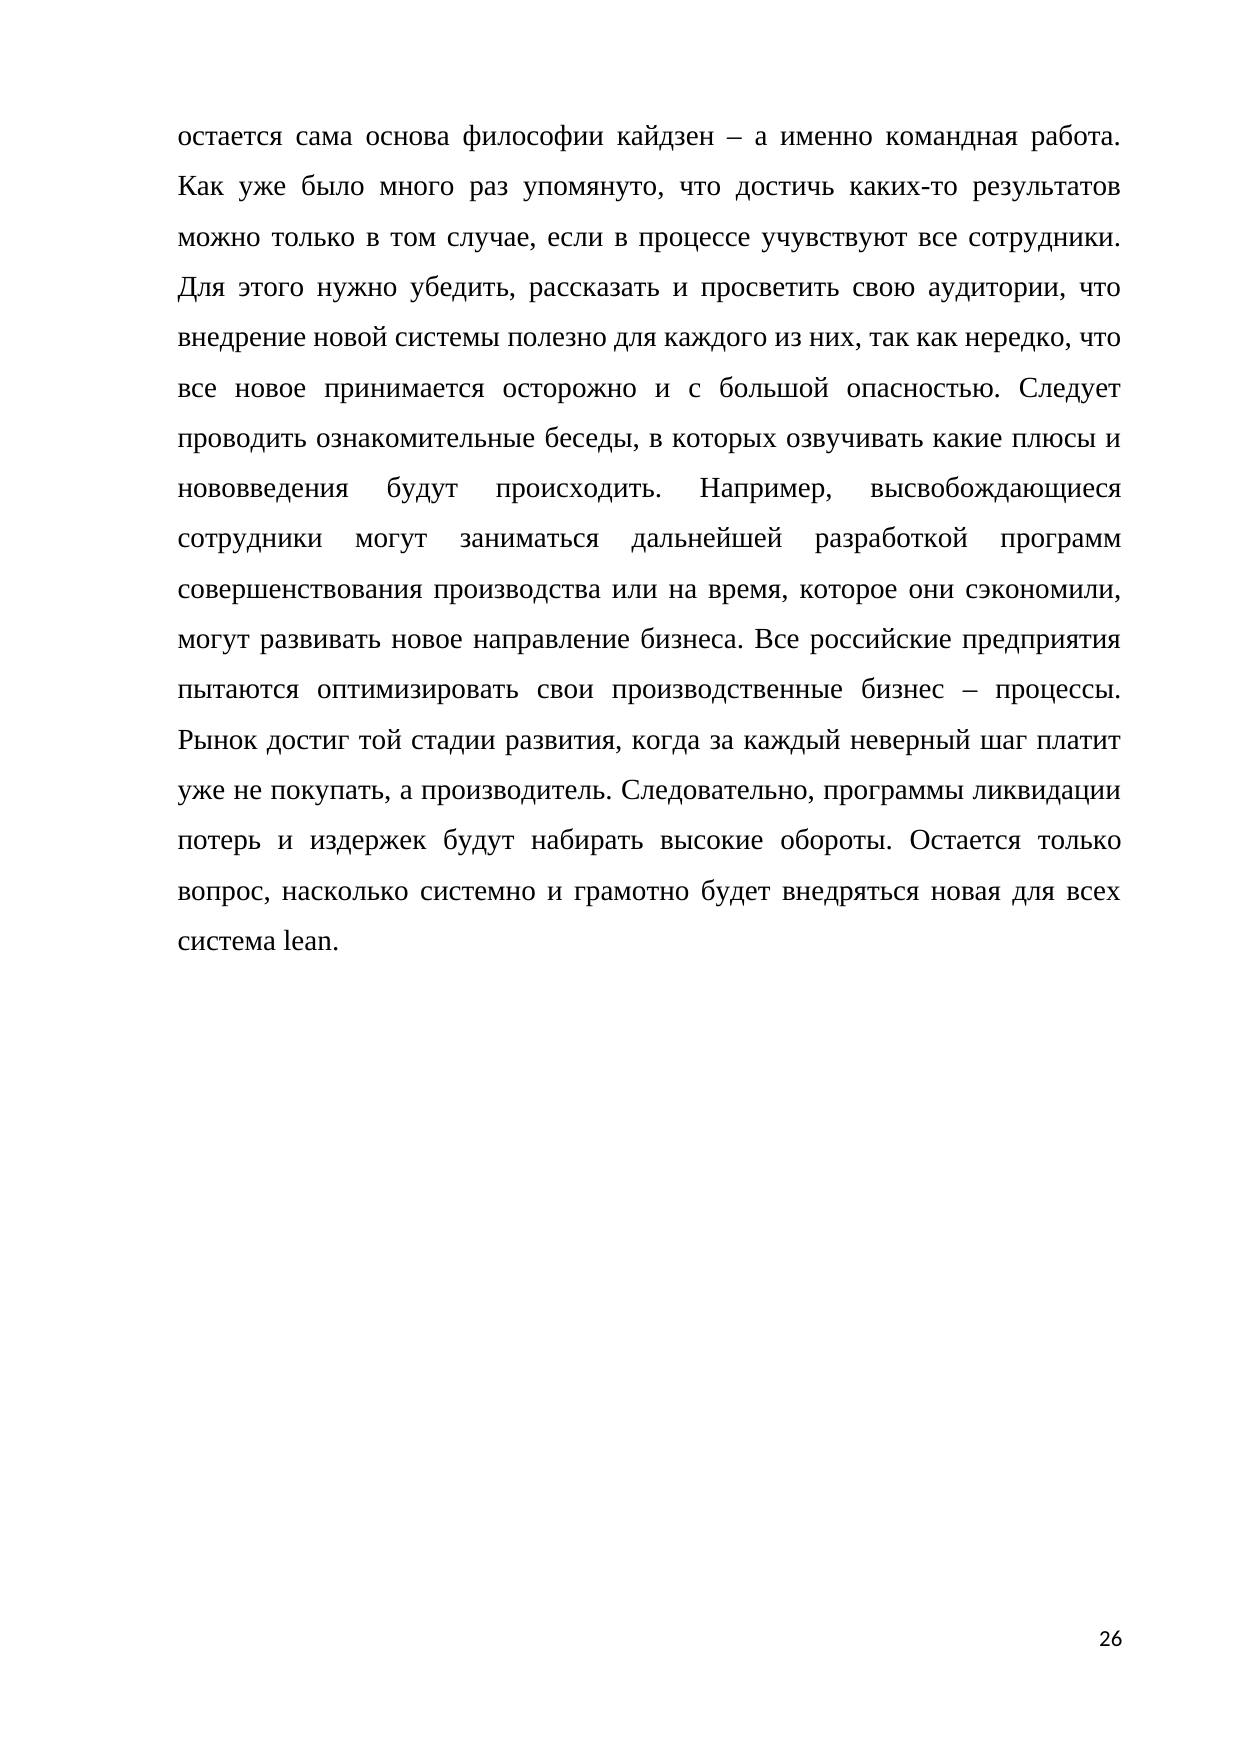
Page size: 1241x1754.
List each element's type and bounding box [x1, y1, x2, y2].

text [177, 118, 1122, 957]
